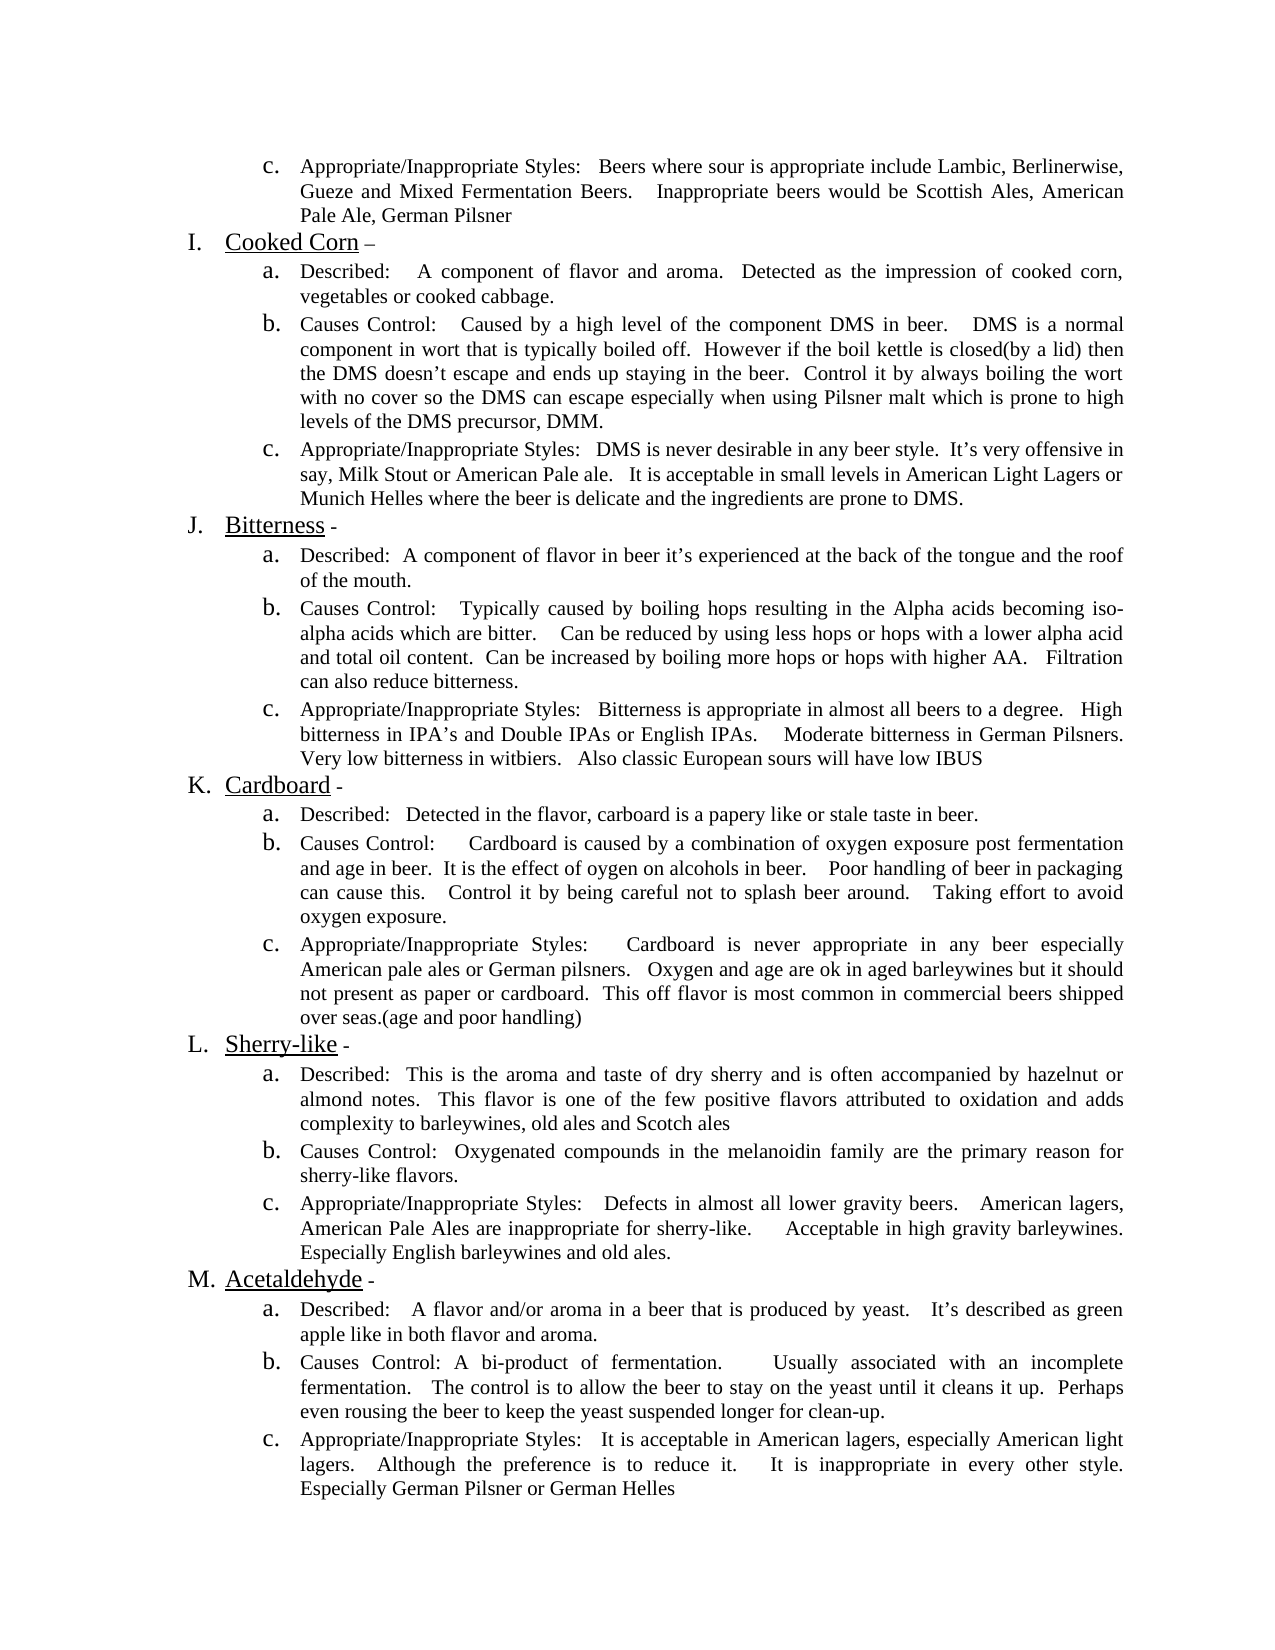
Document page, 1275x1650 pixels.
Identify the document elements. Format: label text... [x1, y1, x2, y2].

list Bitterness - [187, 510, 1125, 539]
list Causes Control: Cardboard is caused by a combination of oxygen exposure post fermentation and age in beer. It is the effect of oygen on alcohols in beer. Poor handling of beer in packaging can cause this. Control it by being careful not to splash beer around. Taking effort to avoid oxygen exposure. [262, 827, 1125, 928]
list Appropriate/Inappropriate Styles: Beers where sour is appropriate include Lambic, Berlinerwise, Gueze and Mixed Fermentation Beers. Inappropriate beers would be Scottish Ales, American Pale Ale, German Pilsner [262, 150, 1125, 227]
list Appropriate/Inappropriate Styles: DMS is never desirable in any beer style. It’s very offensive in say, Milk Stout or American Pale ale. It is acceptable in small levels in American Light Lagers or Munich Helles where the beer is delicate and the ingredients are prone to DMS. [262, 433, 1125, 510]
list Cooked Corn – [187, 227, 1125, 256]
list Described: A component of flavor and aroma. Detected as the impression of cooked corn, vegetables or cooked cabbage. [262, 256, 1125, 308]
list Described: A component of flavor in beer it’s experienced at the back of the tongue and the roof of the mouth. [262, 539, 1125, 592]
list Described: This is the aroma and taste of dry sherry and is often accompanied by hazelnut or almond notes. This flavor is one of the few positive flavors attributed to oxidation and adds complexity to barleywines, old ales and Scotch ales [262, 1058, 1125, 1135]
list Causes Control: Typically caused by boiling hops resulting in the Alpha acids becoming iso-alpha acids which are bitter. Can be reduced by using less hops or hops with a lower alpha acid and total oil content. Can be increased by boiling more hops or hops with higher AA. Filtration can also reduce bitterness. [262, 592, 1125, 693]
list Appropriate/Inappropriate Styles: Cardboard is never appropriate in any beer especially American pale ales or German pilsners. Oxygen and age are ok in aged barleywines but it should not present as paper or cardboard. This off flavor is most common in commercial beers shipped over seas.(age and poor handling) [262, 928, 1125, 1029]
list Described: Detected in the flavor, carboard is a papery like or stale taste in beer. [262, 798, 1125, 827]
list Appropriate/Inappropriate Styles: Defects in almost all lower gravity beers. American lagers, American Pale Ales are inappropriate for sherry-like. Acceptable in high gravity barleywines. Especially English barleywines and old ales. [262, 1187, 1125, 1264]
list Described: A flavor and/or aroma in a beer that is produced by yeast. It’s described as green apple like in both flavor and aroma. [262, 1293, 1125, 1346]
list Causes Control: A bi-product of fermentation. Usually associated with an incomplete fermentation. The control is to allow the beer to stay on the yeast until it cleans it up. Perhaps even rousing the beer to keep the yeast suspended longer for clean-up. [262, 1346, 1125, 1423]
list Appropriate/Inappropriate Styles: It is acceptable in American lagers, especially American light lagers. Although the preference is to reduce it. It is inappropriate in every other style. Especially German Pilsner or German Helles [262, 1423, 1125, 1500]
list Causes Control: Caused by a high level of the component DMS in beer. DMS is a normal component in wort that is typically boiled off. However if the boil kettle is closed(by a lid) then the DMS doesn’t escape and ends up staying in the beer. Control it by always boiling the wort with no cover so the DMS can escape especially when using Pilsner malt which is prone to high levels of the DMS precursor, DMM. [262, 308, 1125, 433]
list Cardboard - [187, 770, 1125, 798]
list Causes Control: Oxygenated compounds in the melanoidin family are the primary reason for sherry-like flavors. [262, 1135, 1125, 1187]
list Sherry-like - [187, 1029, 1125, 1058]
list Appropriate/Inappropriate Styles: Bitterness is appropriate in almost all beers to a degree. High bitterness in IPA’s and Double IPAs or English IPAs. Moderate bitterness in German Pilsners. Very low bitterness in witbiers. Also classic European sours will have low IBUS [262, 693, 1125, 770]
list Acetaldehyde - [187, 1264, 1125, 1293]
